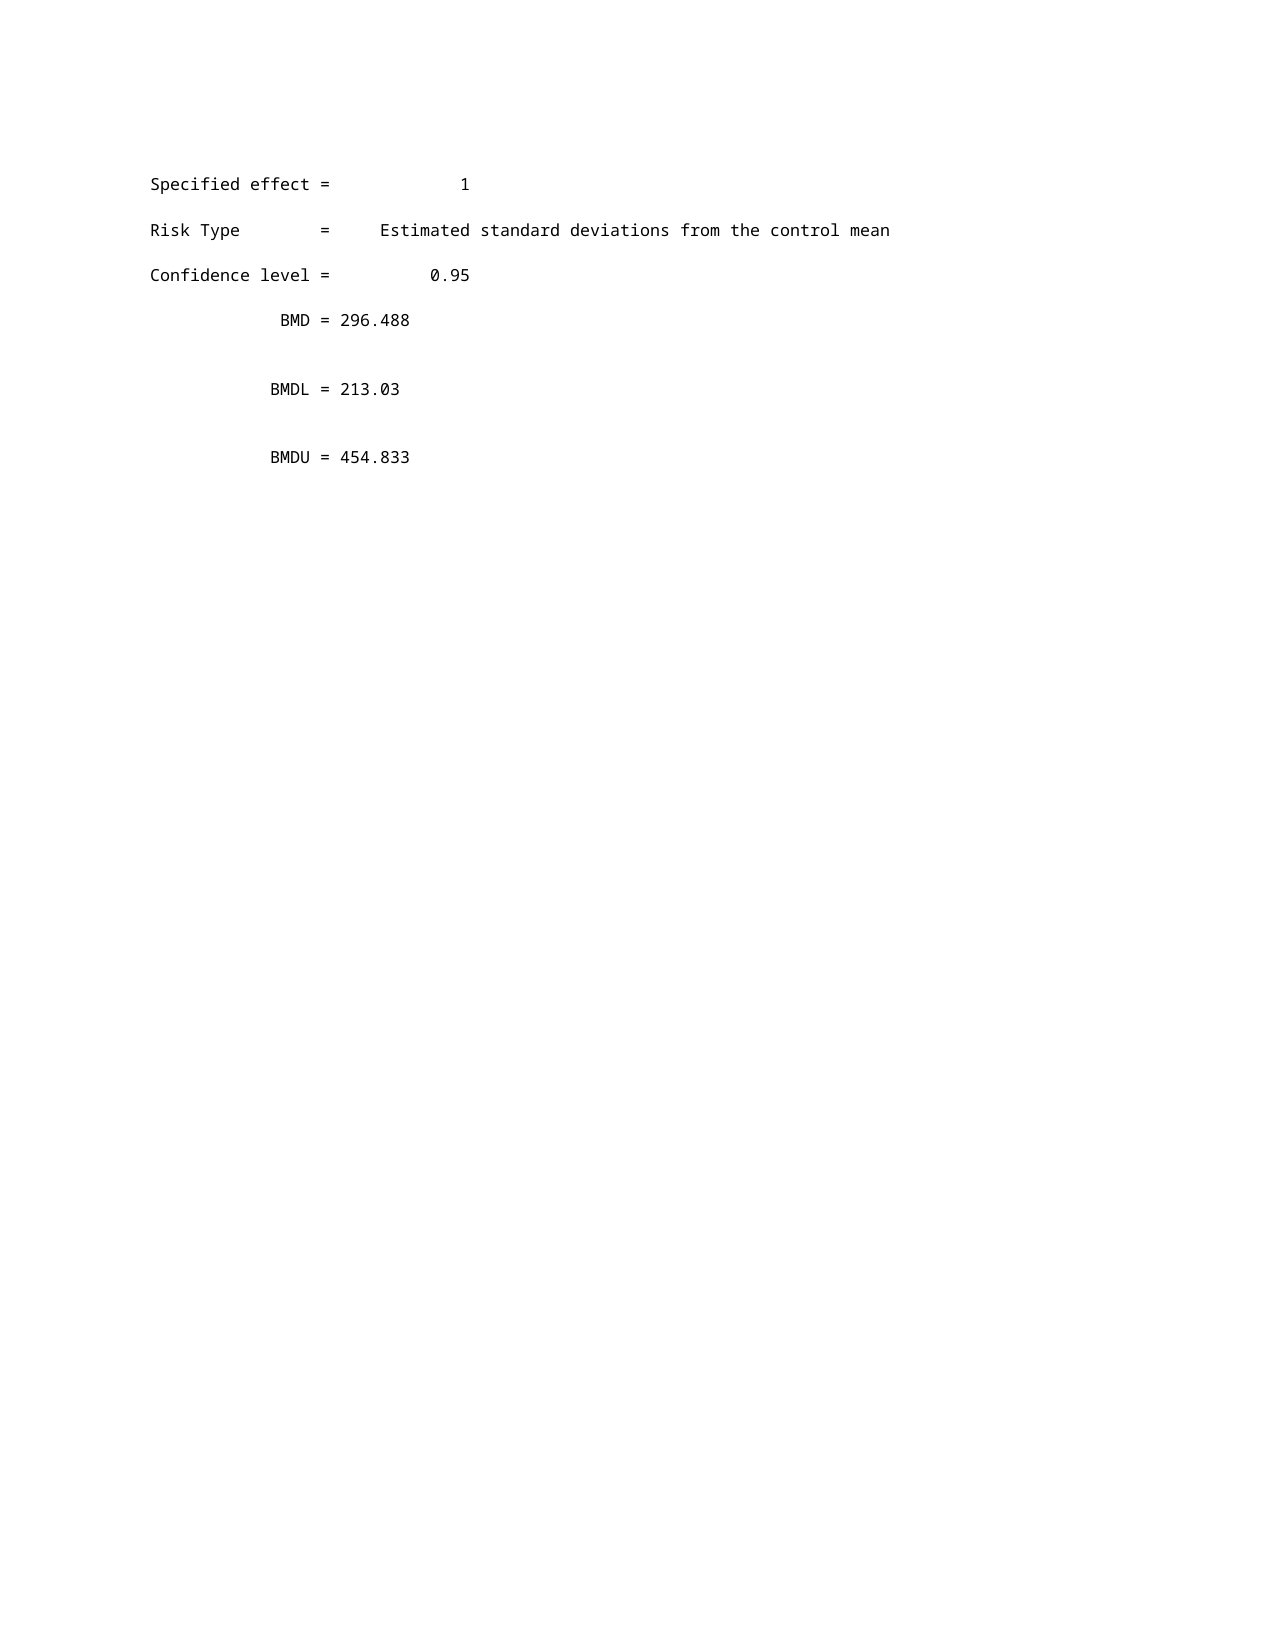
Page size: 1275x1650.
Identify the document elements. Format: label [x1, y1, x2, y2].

text [150, 150, 1125, 513]
